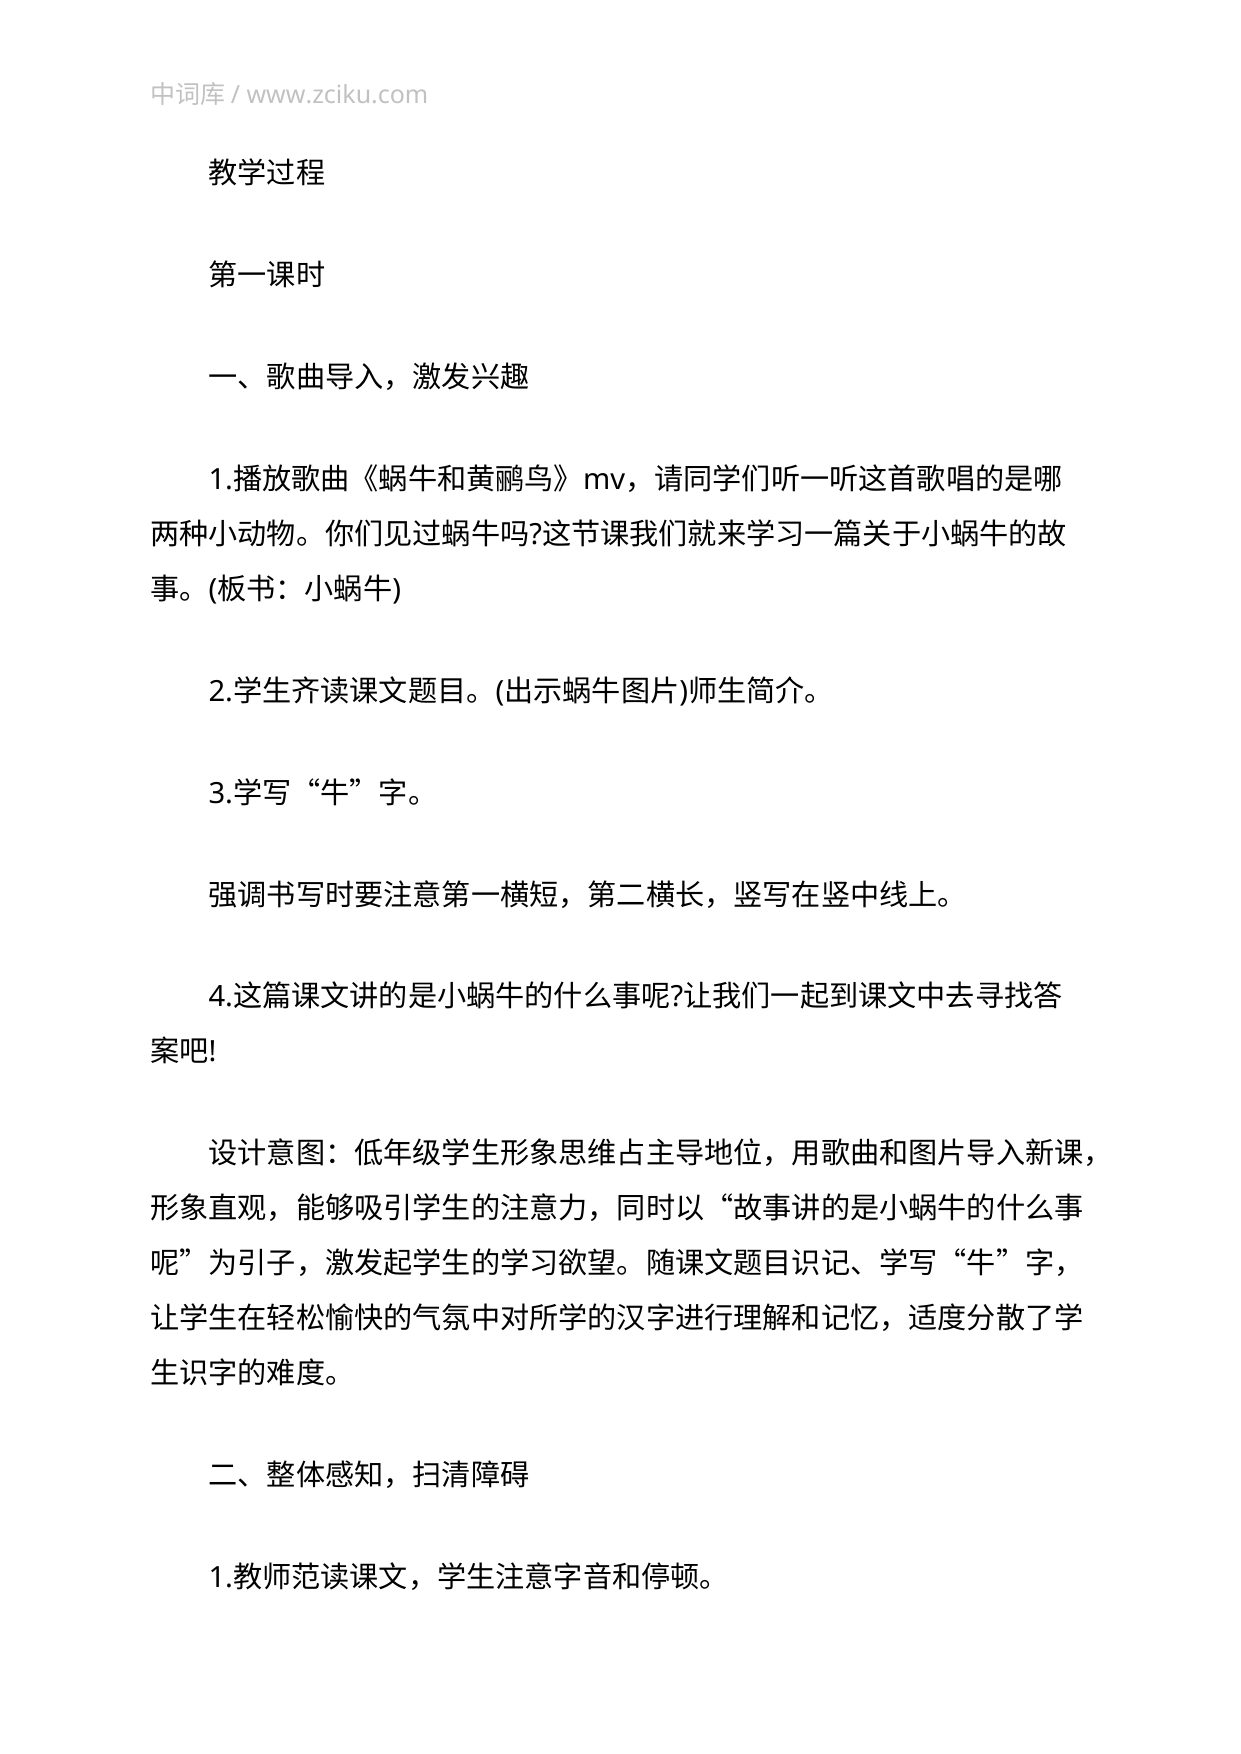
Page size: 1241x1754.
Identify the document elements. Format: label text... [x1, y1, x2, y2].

text 2.学生齐读课文题目。(出示蜗牛图片)师生简介。 [150, 667, 1090, 710]
text 1.播放歌曲《蜗牛和黄鹂鸟》mv，请同学们听一听这首歌唱的是哪两种小动物。你们见过蜗牛吗?这节课我们就来学习一篇关于小蜗牛的故事。(板书：小蜗牛) [150, 455, 1090, 608]
text 二、整体感知，扫清障碍 [150, 1451, 1090, 1494]
text 4.这篇课文讲的是小蜗牛的什么事呢?让我们一起到课文中去寻找答案吧! [150, 973, 1090, 1070]
text 设计意图：低年级学生形象思维占主导地位，用歌曲和图片导入新课，形象直观，能够吸引学生的注意力，同时以“故事讲的是小蜗牛的什么事呢”为引子，激发起学生的学习欲望。随课文题目识记、学写“牛”字，让学生在轻松愉快的气氛中对所学的汉字进行理解和记忆，适度分散了学生识字的难度。 [150, 1130, 1090, 1392]
text 一、歌曲导入，激发兴趣 [150, 353, 1090, 396]
text 第一课时 [150, 252, 1090, 294]
text 教学过程 [150, 150, 1090, 192]
text 3.学写“牛”字。 [150, 769, 1090, 812]
text 强调书写时要注意第一横短，第二横长，竖写在竖中线上。 [150, 871, 1090, 913]
text 1.教师范读课文，学生注意字音和停顿。 [150, 1553, 1090, 1596]
